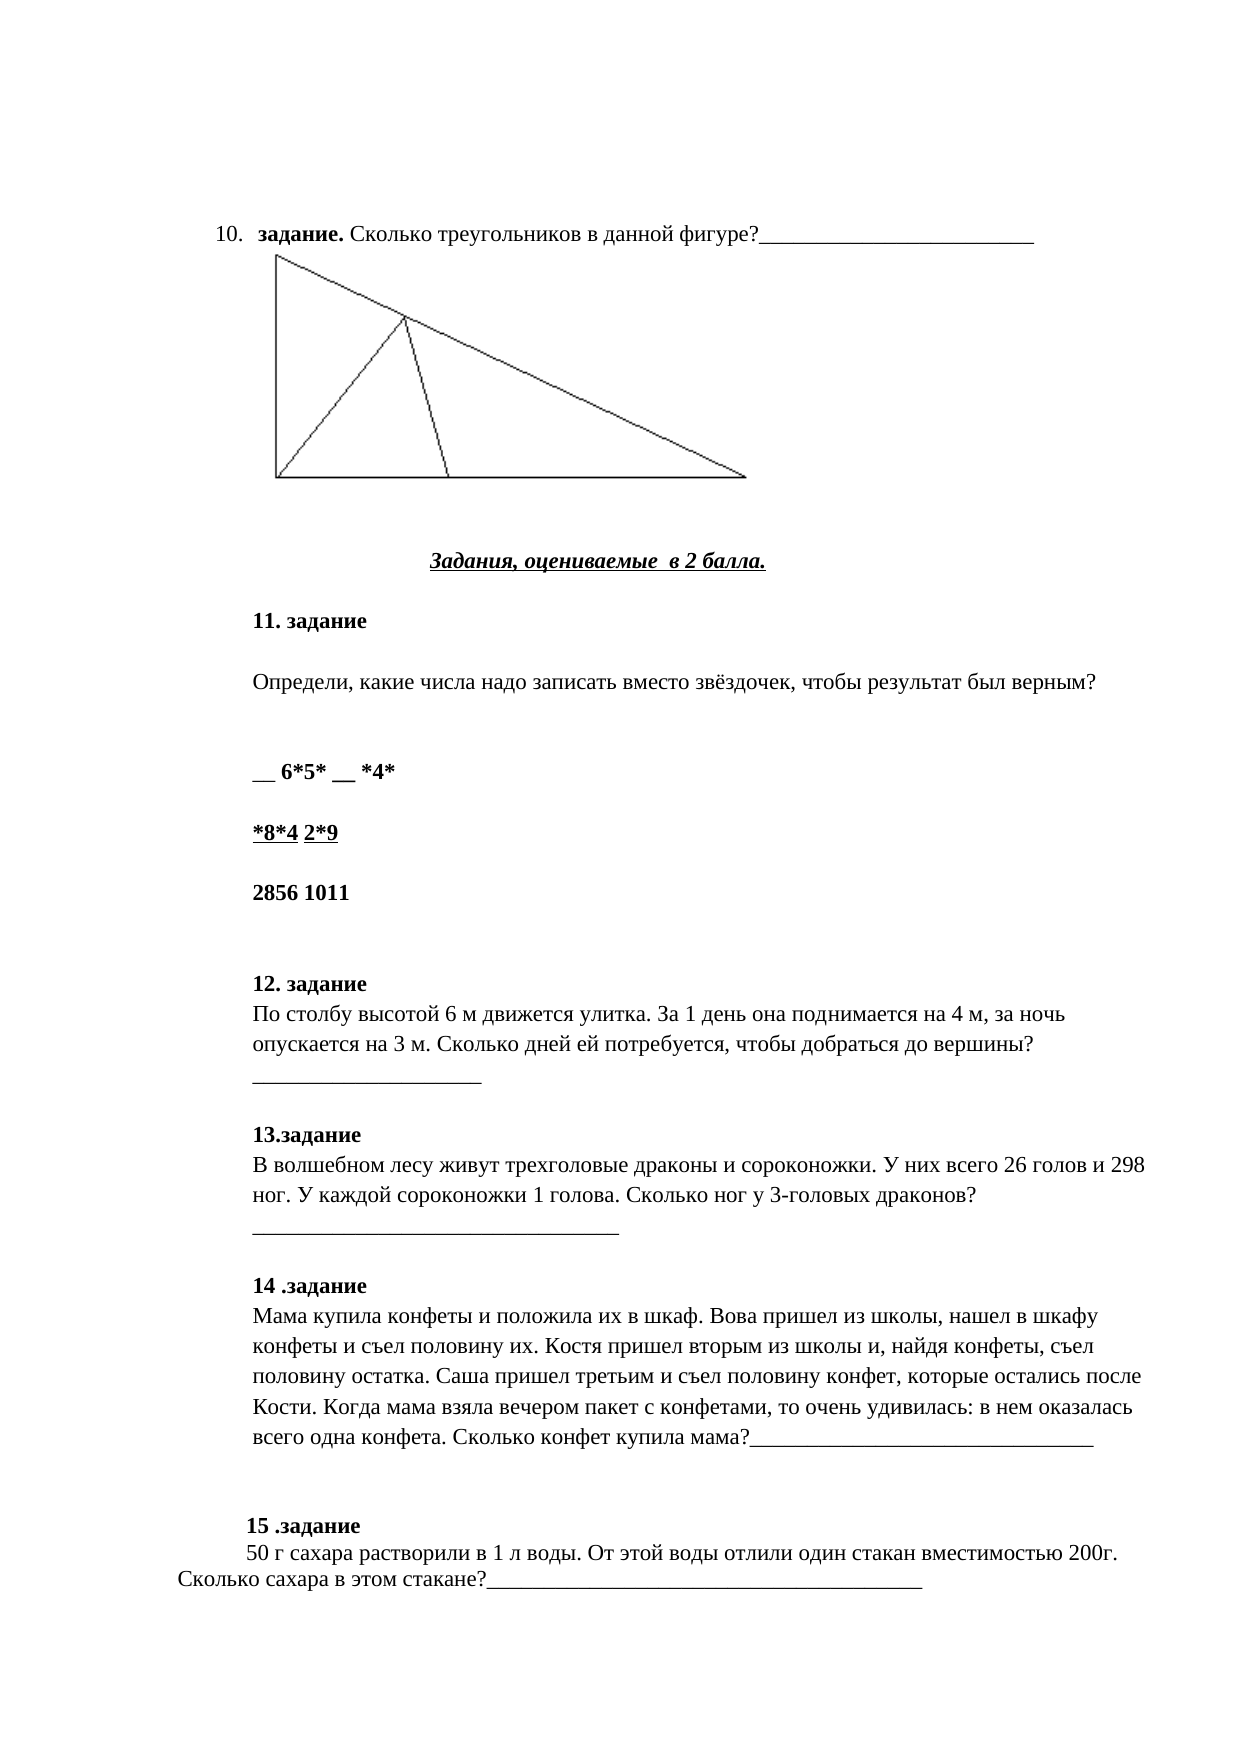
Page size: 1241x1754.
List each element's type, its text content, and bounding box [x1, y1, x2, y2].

list В волшебном лесу живут трехголовые драконы и сороконожки. У них всего 26 голов и 298 ног. У каждой сороконожки 1 голова. Сколько ног у 3-головых драконов?________________________________ [252, 1151, 1152, 1238]
list 14 .задание [252, 1272, 1152, 1298]
list задание. Сколько треугольников в данной фигуре?________________________ [215, 220, 1152, 247]
text 15 .задание 50 г сахара растворили в 1 л воды. От этой воды отлили один стакан вместимостью 200г. Сколько сахара в этом стакане?______________________________________ [177, 1513, 1152, 1592]
list Мама купила конфеты и положила их в шкаф. Вова пришел из школы, нашел в шкафу конфеты и съел половину их. Костя пришел вторым из школы и, найдя конфеты, съел половину остатка. Саша пришел третьим и съел половину конфет, которые остались после Кости. Когда мама взяла вечером пакет с конфетами, то очень удивилась: в нем оказалась всего одна конфета. Сколько конфет купила мама?______________________________ [252, 1302, 1152, 1449]
list Задания, оцениваемые в 2 балла. 11. задание Определи, какие числа надо записать вместо звёздочек, чтобы результат был верным? __ 6*5* __ *4* *8*4 2*9 2856 1011 12. задание По столбу высотой 6 м движется улитка. За 1 день она поднимается на 4 м, за ночь опускается на 3 м. Сколько дней ей потребуется, чтобы добраться до вершины? ____________________ [252, 250, 1152, 1087]
picture [252, 250, 814, 513]
list 13.задание [252, 1121, 1152, 1147]
